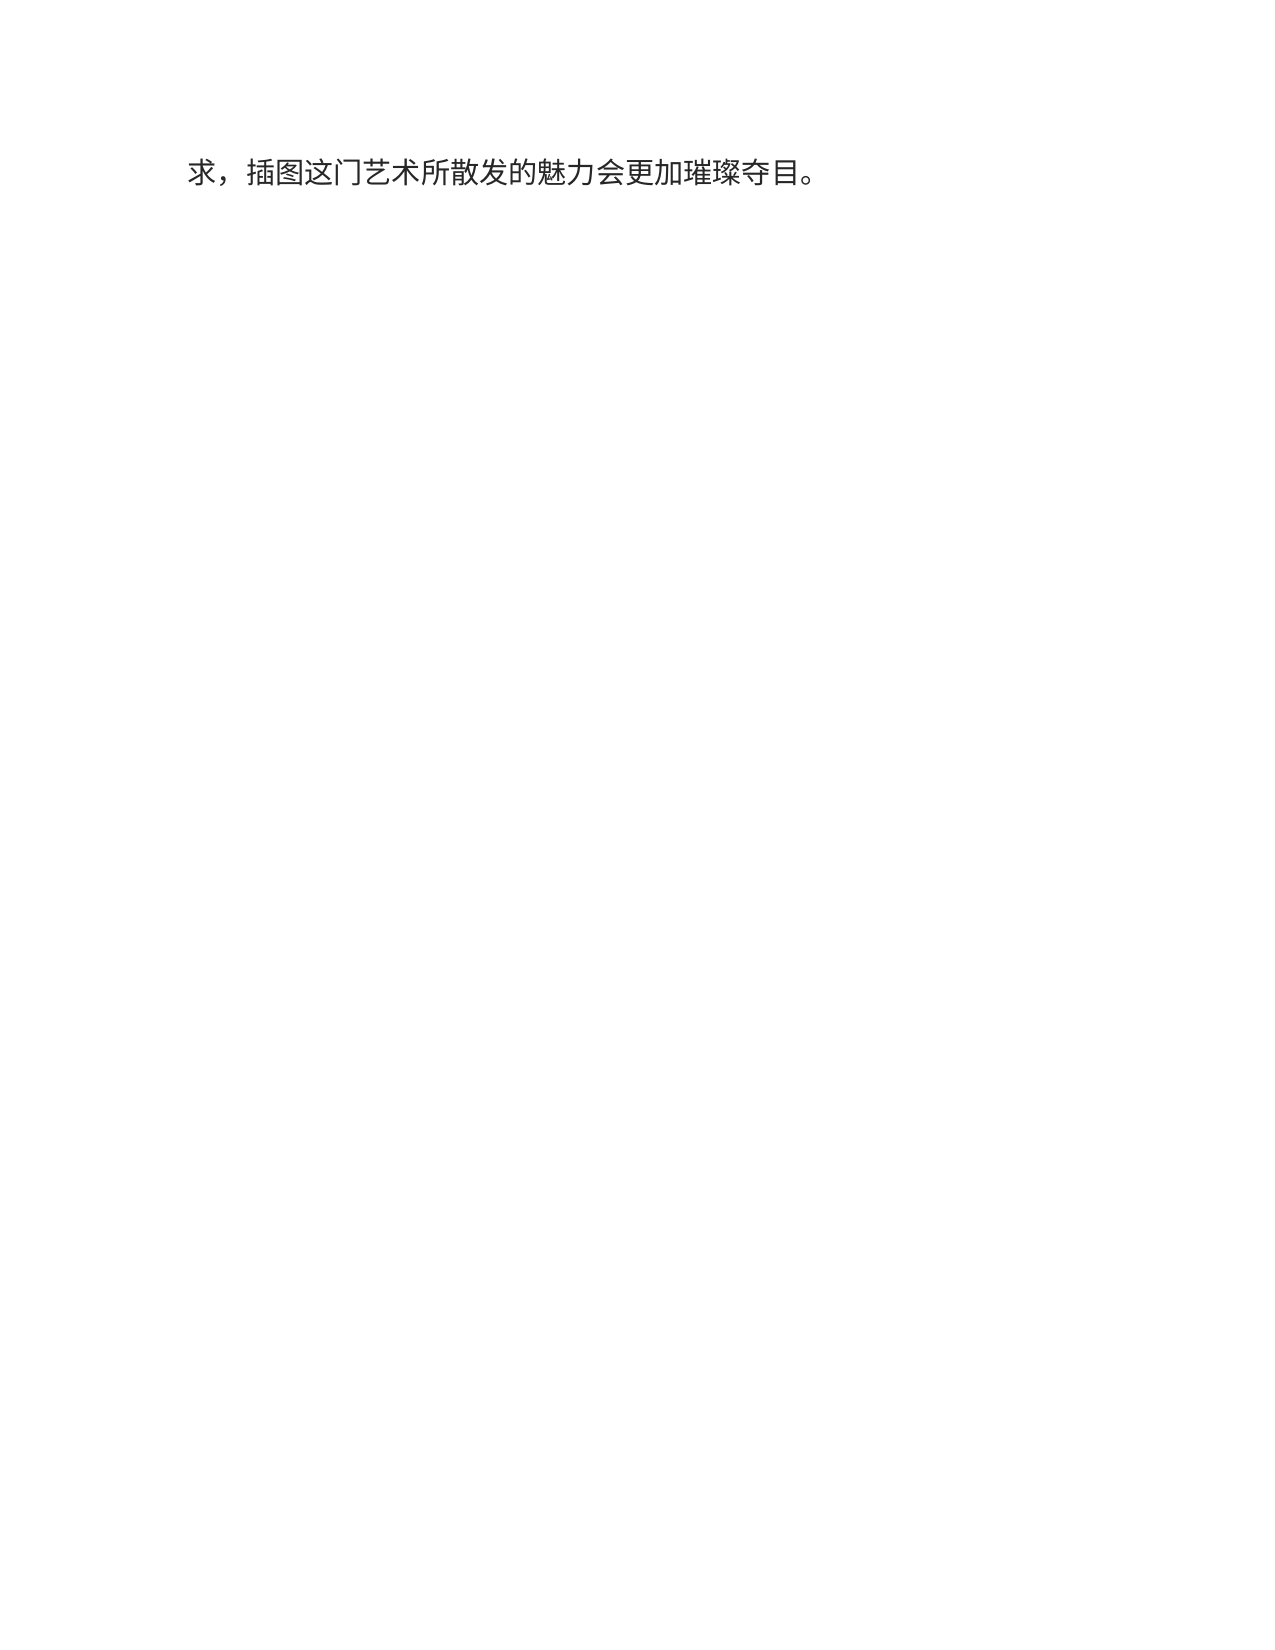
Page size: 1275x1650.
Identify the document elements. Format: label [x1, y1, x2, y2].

text [187, 150, 1087, 192]
